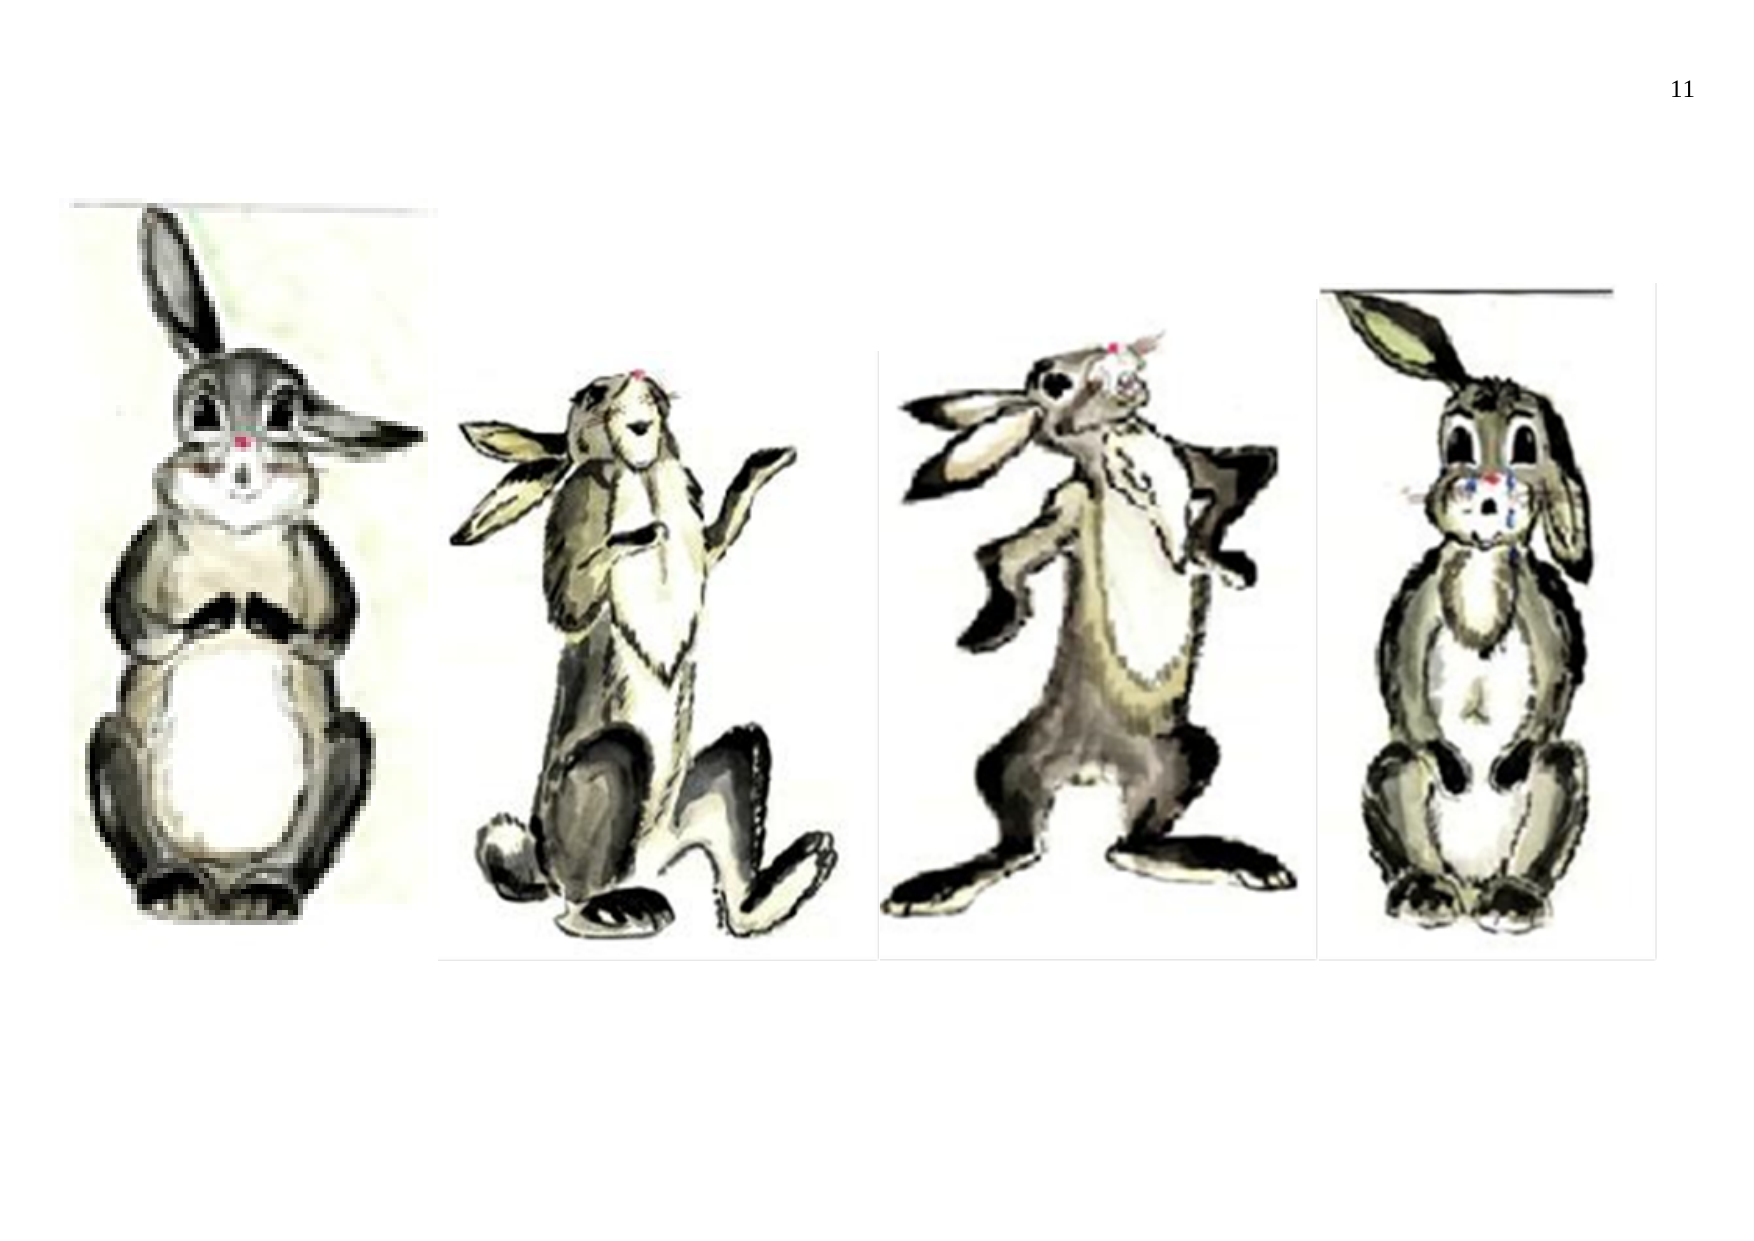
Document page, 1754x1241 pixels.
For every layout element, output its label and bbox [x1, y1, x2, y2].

picture [59, 198, 1658, 962]
